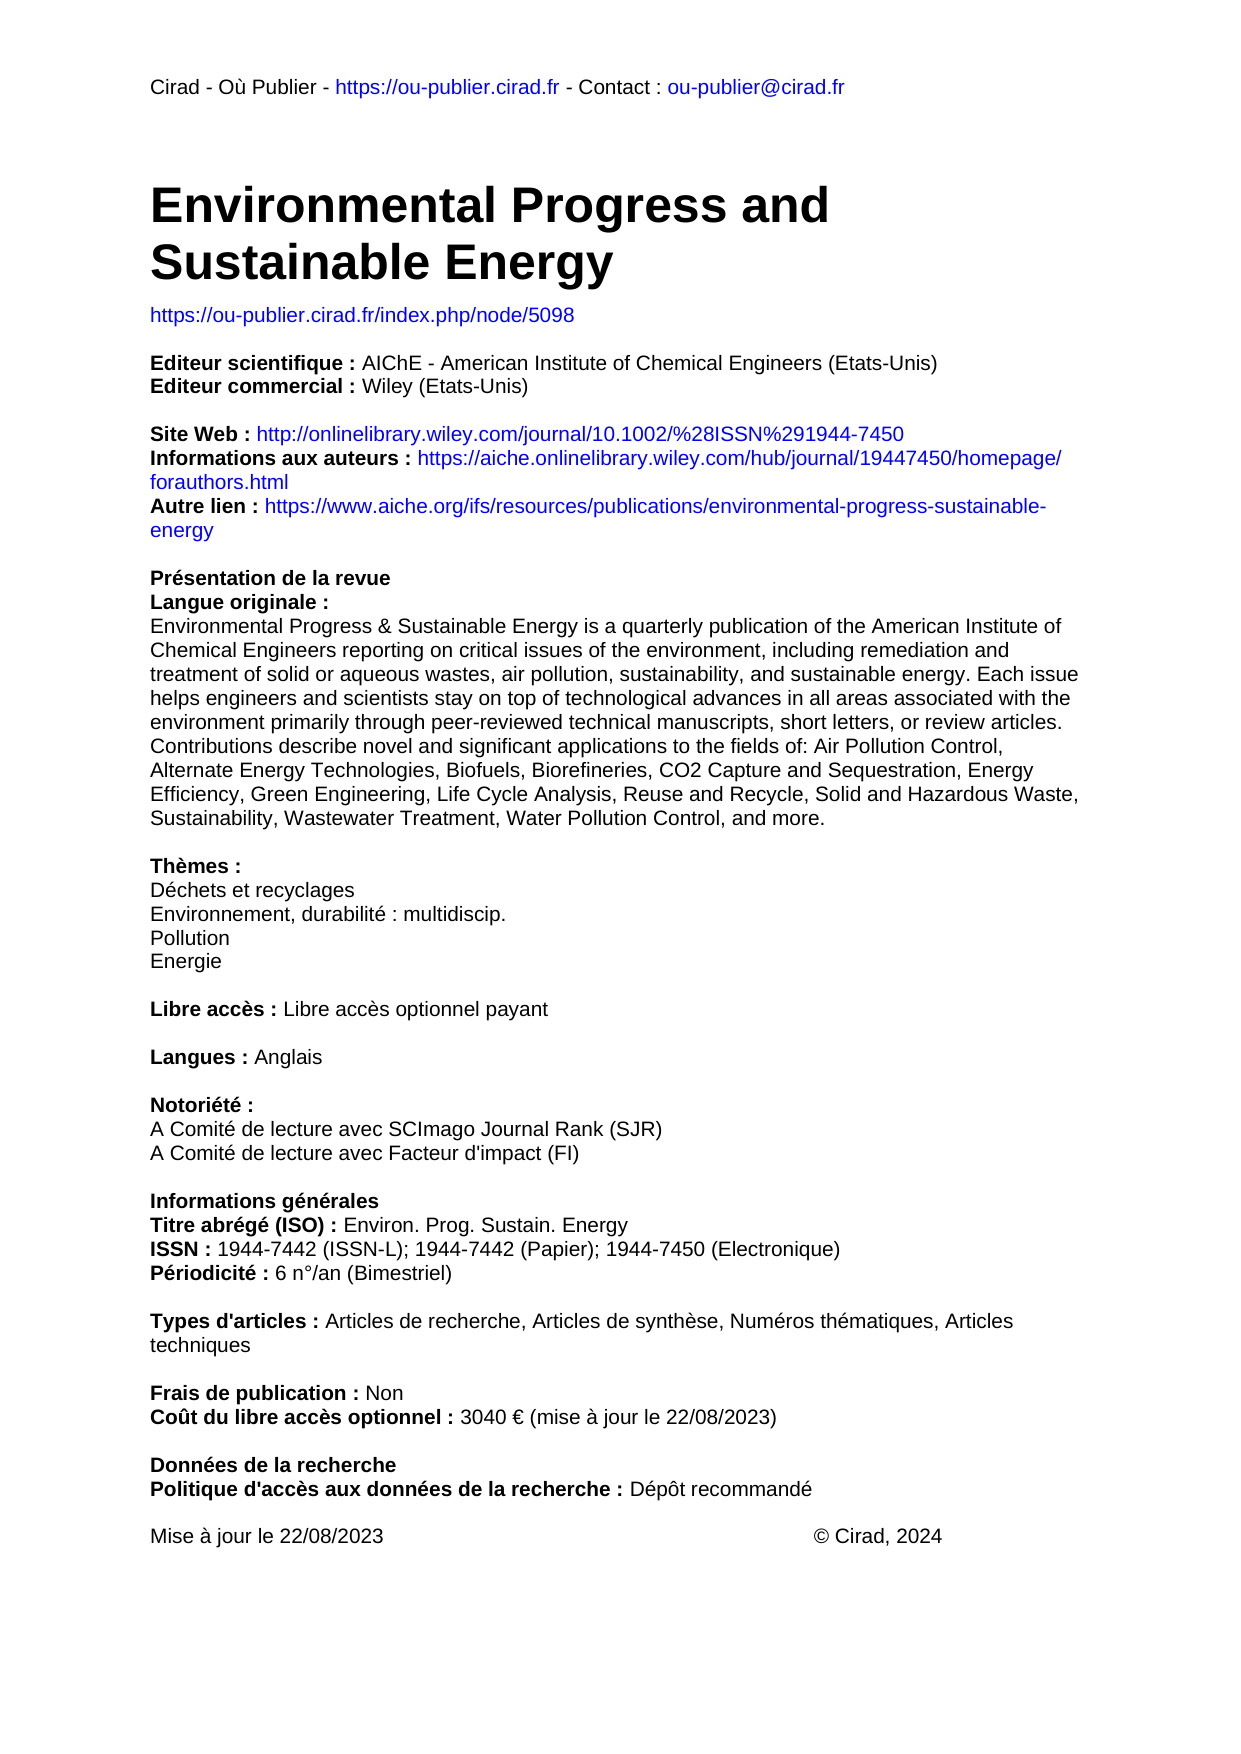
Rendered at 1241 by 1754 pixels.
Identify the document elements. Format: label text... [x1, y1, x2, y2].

text Types d'articles : Articles de recherche, Articles de synthèse, Numéros thématiques, Articles techniquesFrais de publication : NonCoût du libre accès optionnel : 3040 € (mise à jour le 22/08/2023)Données de la recherchePolitique d'accès aux données de la recherche : Dépôt recommandéMise à jour le 22/08/2023 © Cirad, 2024 [150, 1285, 1090, 1548]
text Editeur scientifique : AIChE - American Institute of Chemical Engineers (Etats-Unis)Editeur commercial : Wiley (Etats-Unis)Site Web : http://onlinelibrary.wiley.com/journal/10.1002/%28ISSN%291944-7450Informations aux auteurs : https://aiche.onlinelibrary.wiley.com/hub/journal/19447450/homepage/forauthors.htmlAutre lien : https://www.aiche.org/ifs/resources/publications/environmental-progress-sustainable-energyPrésentation de la revueLangue originale : [150, 326, 1090, 614]
subtitle Environmental Progress and Sustainable Energy [150, 175, 1090, 290]
text https://ou-publier.cirad.fr/index.php/node/5098 [150, 302, 1090, 326]
text Thèmes : Déchets et recyclagesEnvironnement, durabilité : multidiscip.PollutionEnergieLibre accès : Libre accès optionnel payantLangues : AnglaisNotoriété : A Comité de lecture avec SCImago Journal Rank (SJR)A Comité de lecture avec Facteur d'impact (FI)Informations généralesTitre abrégé (ISO) : Environ. Prog. Sustain. EnergyISSN : 1944-7442 (ISSN-L); 1944-7442 (Papier); 1944-7450 (Electronique)Périodicité : 6 n°/an (Bimestriel) [150, 853, 1090, 1285]
text Environmental Progress & Sustainable Energy is a quarterly publication of the American Institute of Chemical Engineers reporting on critical issues of the environment, including remediation and treatment of solid or aqueous wastes, air pollution, sustainability, and sustainable energy. Each issue helps engineers and scientists stay on top of technological advances in all areas associated with the environment primarily through peer-reviewed technical manuscripts, short letters, or review articles. Contributions describe novel and significant applications to the fields of: Air Pollution Control, Alternate Energy Technologies, Biofuels, Biorefineries, CO2 Capture and Sequestration, Energy Efficiency, Green Engineering, Life Cycle Analysis, Reuse and Recycle, Solid and Hazardous Waste, Sustainability, Wastewater Treatment, Water Pollution Control, and more. [150, 614, 1090, 829]
